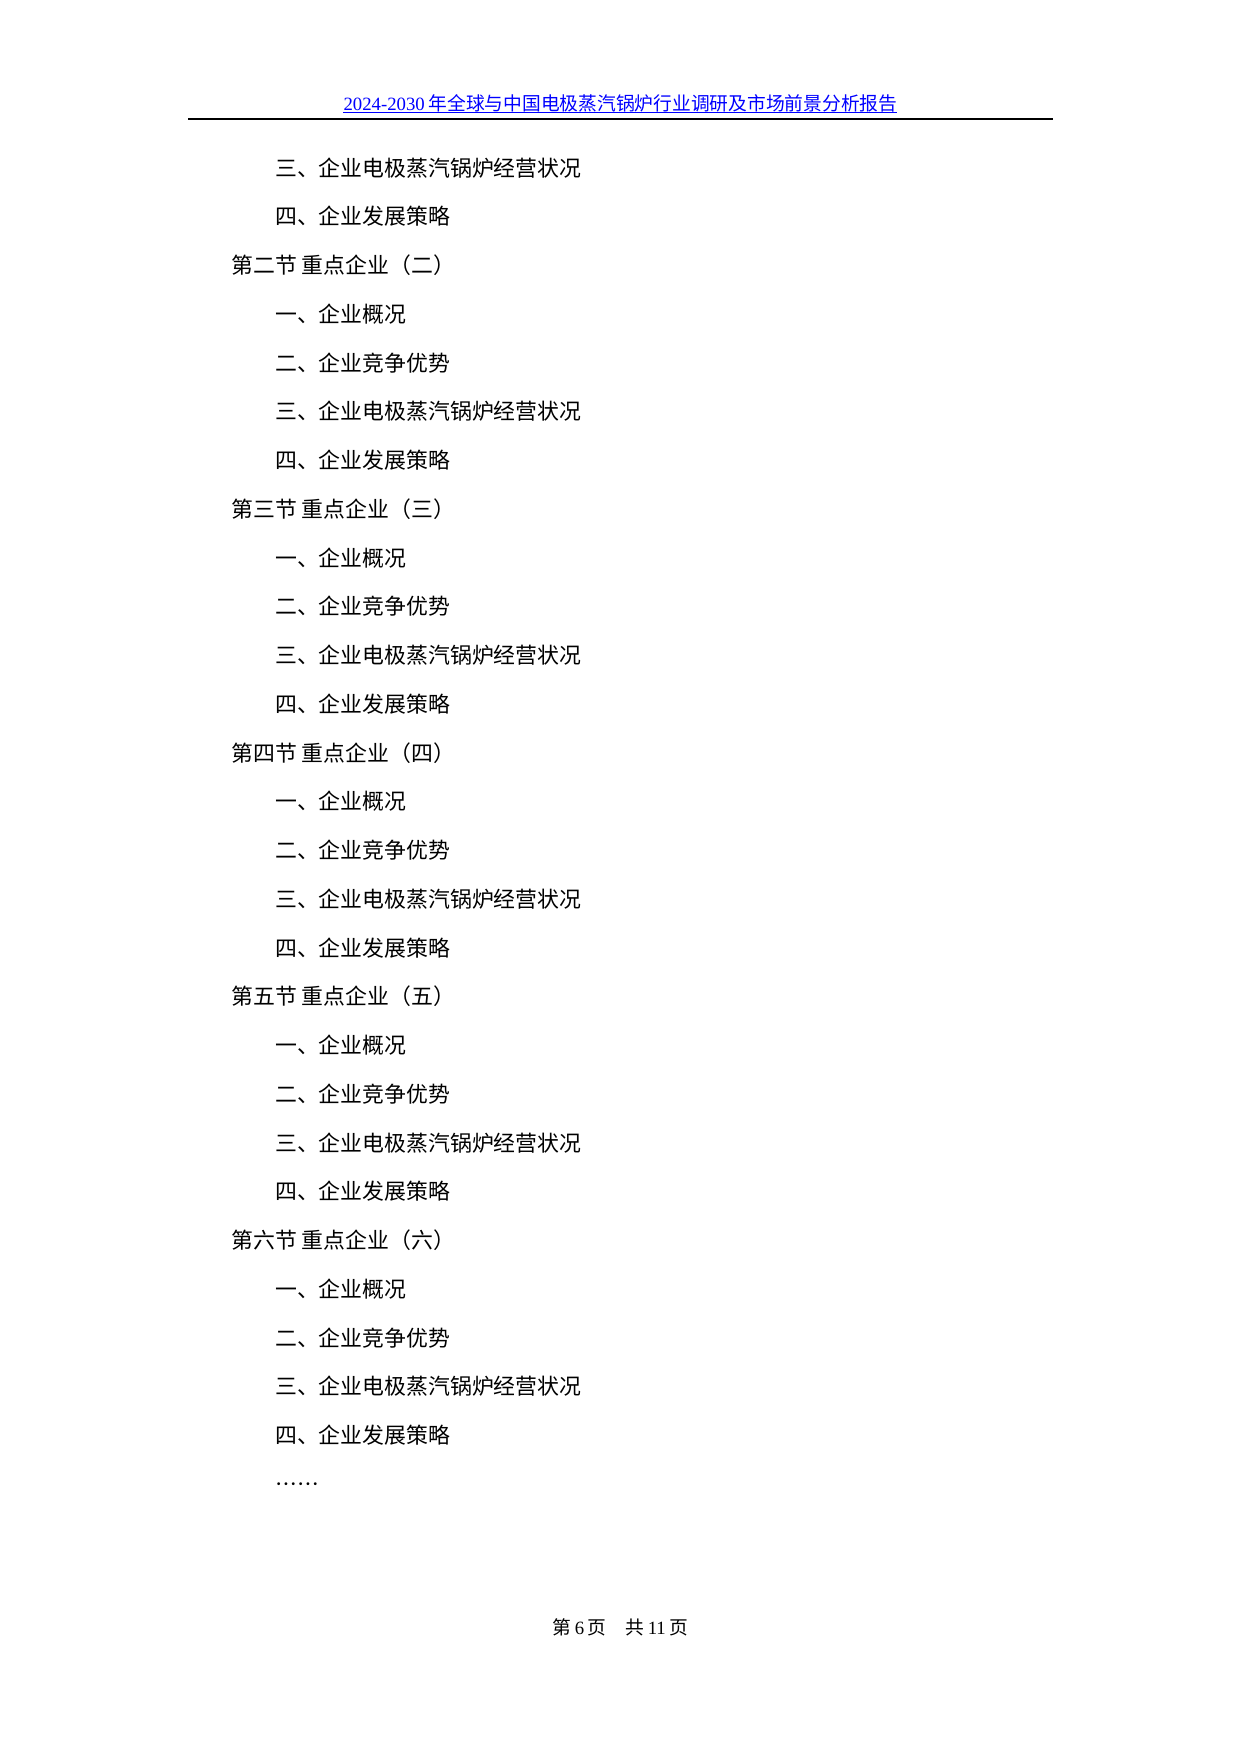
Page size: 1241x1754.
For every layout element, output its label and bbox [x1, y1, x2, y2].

text [187, 150, 1053, 1499]
